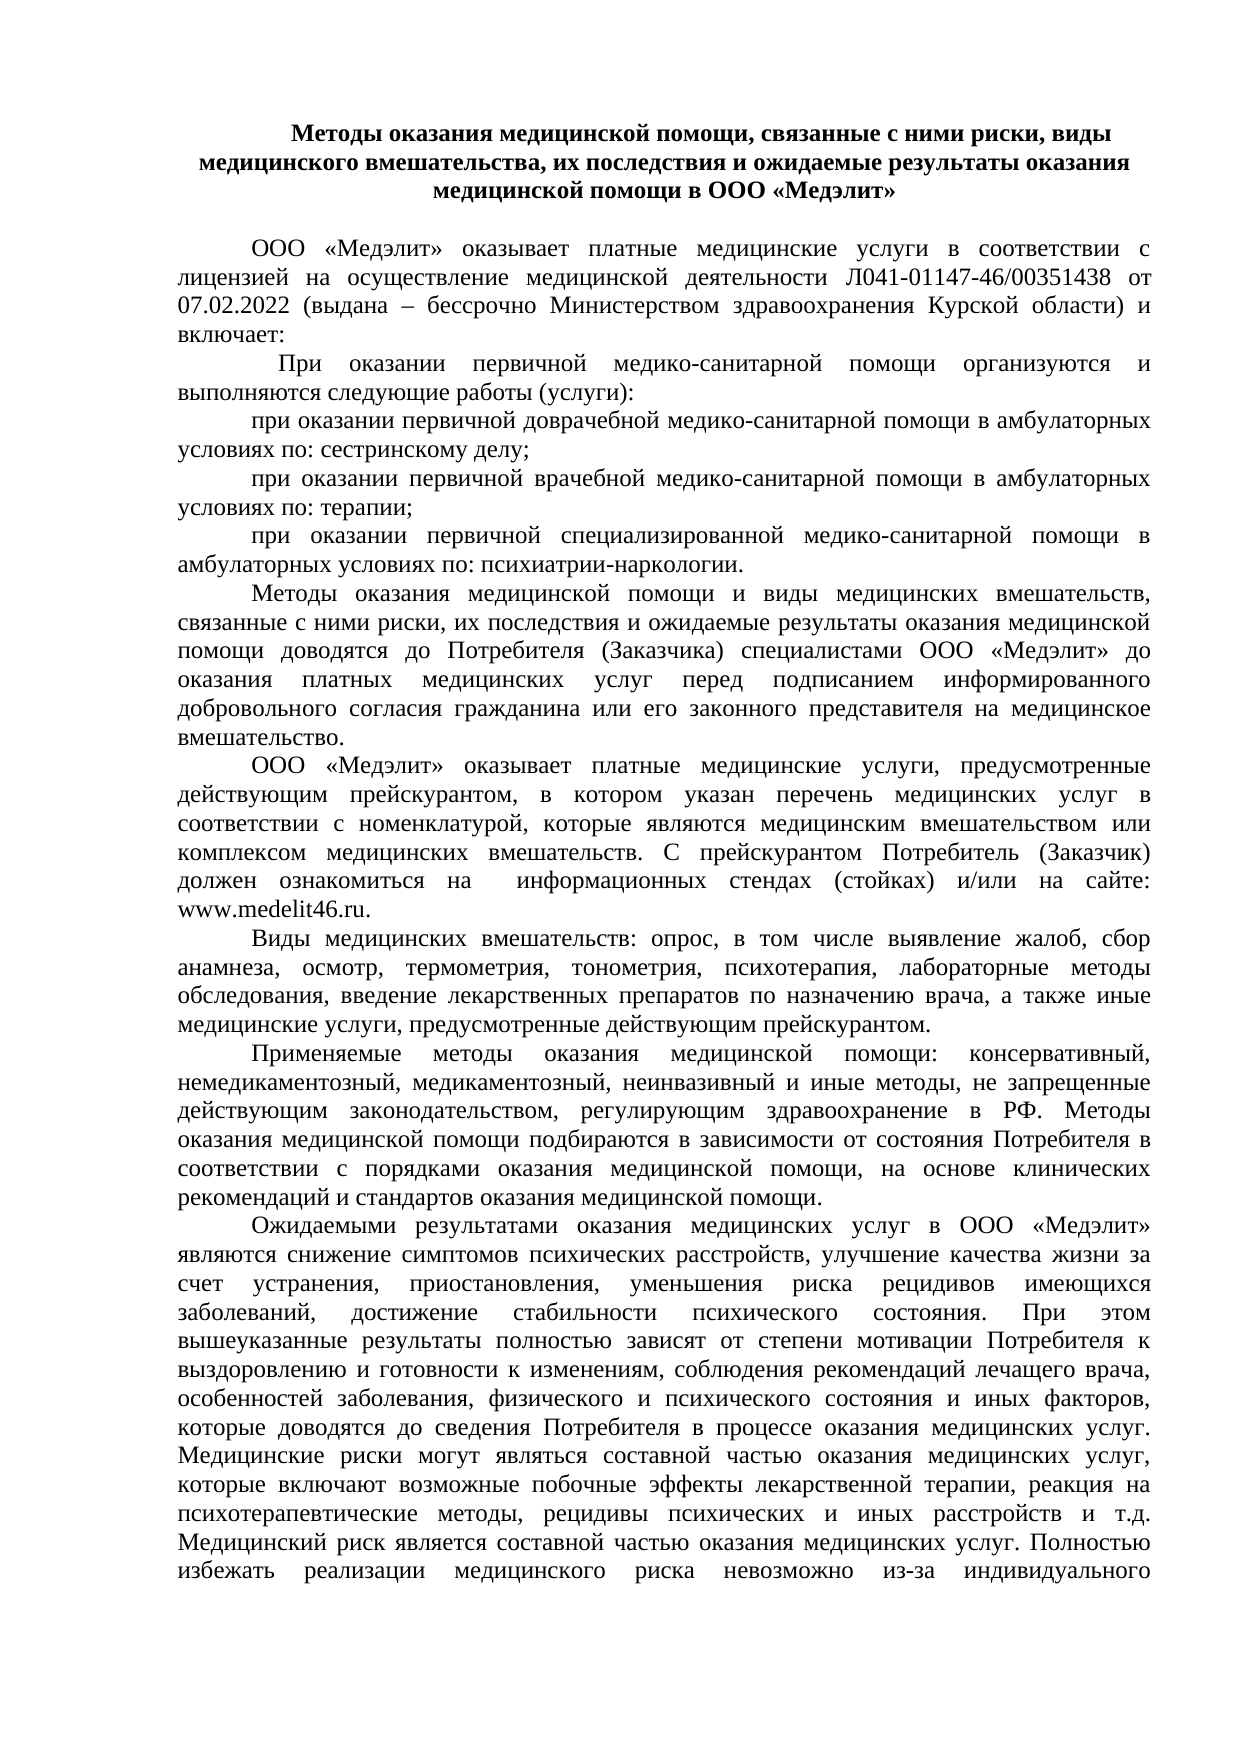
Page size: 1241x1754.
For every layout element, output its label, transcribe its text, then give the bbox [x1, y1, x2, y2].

text Методы оказания медицинской помощи и виды медицинских вмешательств, связанные с ними риски, их последствия и ожидаемые результаты оказания медицинской помощи доводятся до Потребителя (Заказчика) специалистами ООО «Медэлит» до оказания платных медицинских услуг перед подписанием информированного добровольного согласия гражданина или его законного представителя на медицинское вмешательство. [177, 578, 1152, 751]
text Применяемые методы оказания медицинской помощи: консервативный, немедикаментозный, медикаментозный, неинвазивный и иные методы, не запрещенные действующим законодательством, регулирующим здравоохранение в РФ. Методы оказания медицинской помощи подбираются в зависимости от состояния Потребителя в соответствии с порядками оказания медицинской помощи, на основе клинических рекомендаций и стандартов оказания медицинской помощи. [177, 1038, 1152, 1211]
text при оказании первичной специализированной медико-санитарной помощи в амбулаторных условиях по: психиатрии-наркологии. [177, 521, 1152, 578]
text ООО «Медэлит» оказывает платные медицинские услуги в соответствии с лицензией на осуществление медицинской деятельности Л041-01147-46/00351438 от 07.02.2022 (выдана – бессрочно Министерством здравоохранения Курской области) и включает: [177, 233, 1152, 348]
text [177, 1211, 1152, 1584]
text при оказании первичной врачебной медико-санитарной помощи в амбулаторных условиях по: терапии; [177, 463, 1152, 521]
text Методы оказания медицинской помощи, связанные с ними риски, виды медицинского вмешательства, их последствия и ожидаемые результаты оказания медицинской помощи в ООО «Медэлит» [177, 118, 1152, 204]
text При оказании первичной медико-санитарной помощи организуются и выполняются следующие работы (услуги): [177, 348, 1152, 406]
text ООО «Медэлит» оказывает платные медицинские услуги, предусмотренные действующим прейскурантом, в котором указан перечень медицинских услуг в соответствии с номенклатурой, которые являются медицинским вмешательством или комплексом медицинских вмешательств. С прейскурантом Потребитель (Заказчик) должен ознакомиться на информационных стендах (стойках) и/или на сайте: www.medelit46.ru. [177, 751, 1152, 923]
text Виды медицинских вмешательств: опрос, в том числе выявление жалоб, сбор анамнеза, осмотр, термометрия, тонометрия, психотерапия, лабораторные методы обследования, введение лекарственных препаратов по назначению врача, а также иные медицинские услуги, предусмотренные действующим прейскурантом. [177, 923, 1152, 1038]
text при оказании первичной доврачебной медико-санитарной помощи в амбулаторных условиях по: сестринскому делу; [177, 406, 1152, 463]
